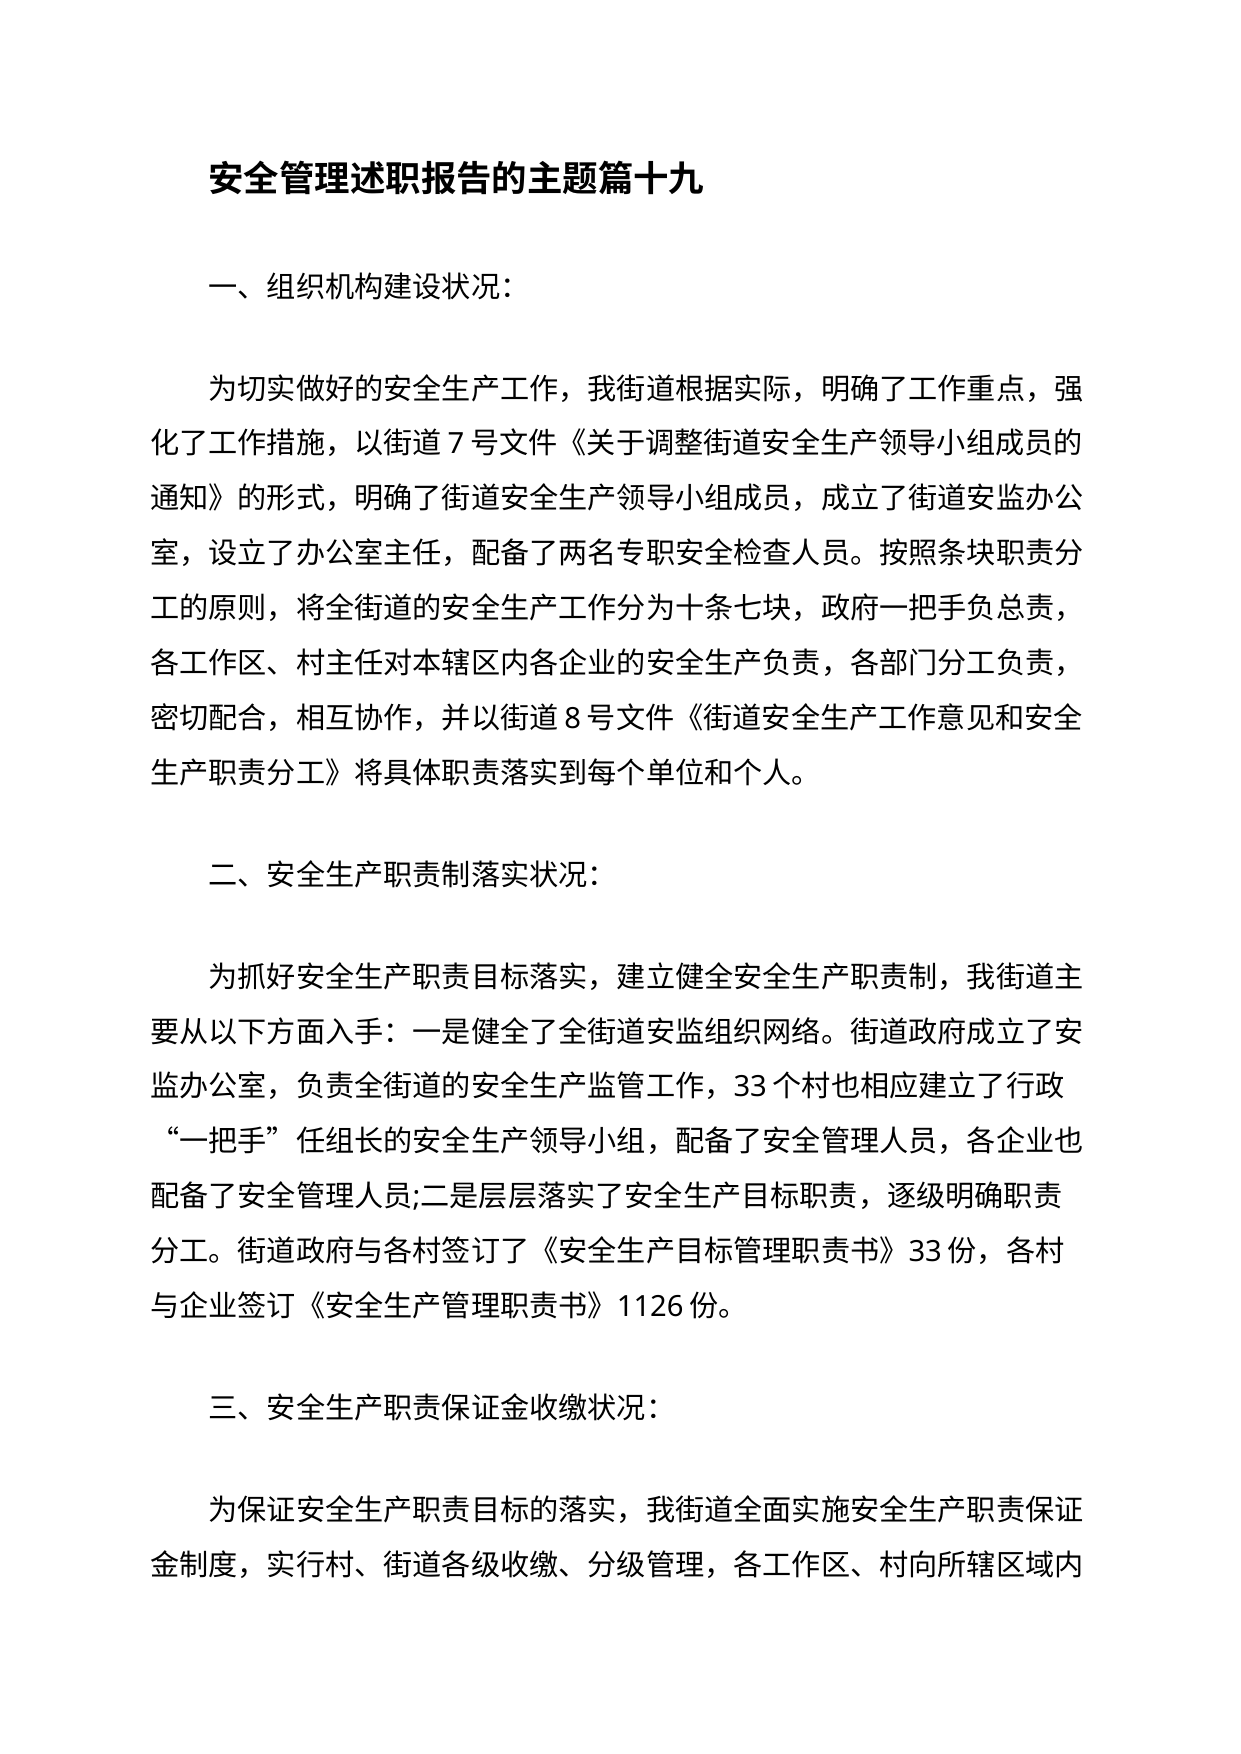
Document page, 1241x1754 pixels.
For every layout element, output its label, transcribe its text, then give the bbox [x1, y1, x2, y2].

text 一、组织机构建设状况： [150, 263, 1090, 306]
text 为抓好安全生产职责目标落实，建立健全安全生产职责制，我街道主要从以下方面入手：一是健全了全街道安监组织网络。街道政府成立了安监办公室，负责全街道的安全生产监管工作，33个村也相应建立了行政“一把手”任组长的安全生产领导小组，配备了安全管理人员，各企业也配备了安全管理人员;二是层层落实了安全生产目标职责，逐级明确职责分工。街道政府与各村签订了《安全生产目标管理职责书》33份，各村与企业签订《安全生产管理职责书》1126份。 [150, 953, 1090, 1325]
text 为切实做好的安全生产工作，我街道根据实际，明确了工作重点，强化了工作措施，以街道7号文件《关于调整街道安全生产领导小组成员的通知》的形式，明确了街道安全生产领导小组成员，成立了街道安监办公室，设立了办公室主任，配备了两名专职安全检查人员。按照条块职责分工的原则，将全街道的安全生产工作分为十条七块，政府一把手负总责，各工作区、村主任对本辖区内各企业的安全生产负责，各部门分工负责，密切配合，相互协作，并以街道8号文件《街道安全生产工作意见和安全生产职责分工》将具体职责落实到每个单位和个人。 [150, 365, 1090, 792]
text 二、安全生产职责制落实状况： [150, 851, 1090, 894]
text 安全管理述职报告的主题篇十九 [150, 150, 1090, 201]
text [150, 1487, 1090, 1584]
text 三、安全生产职责保证金收缴状况： [150, 1385, 1090, 1427]
